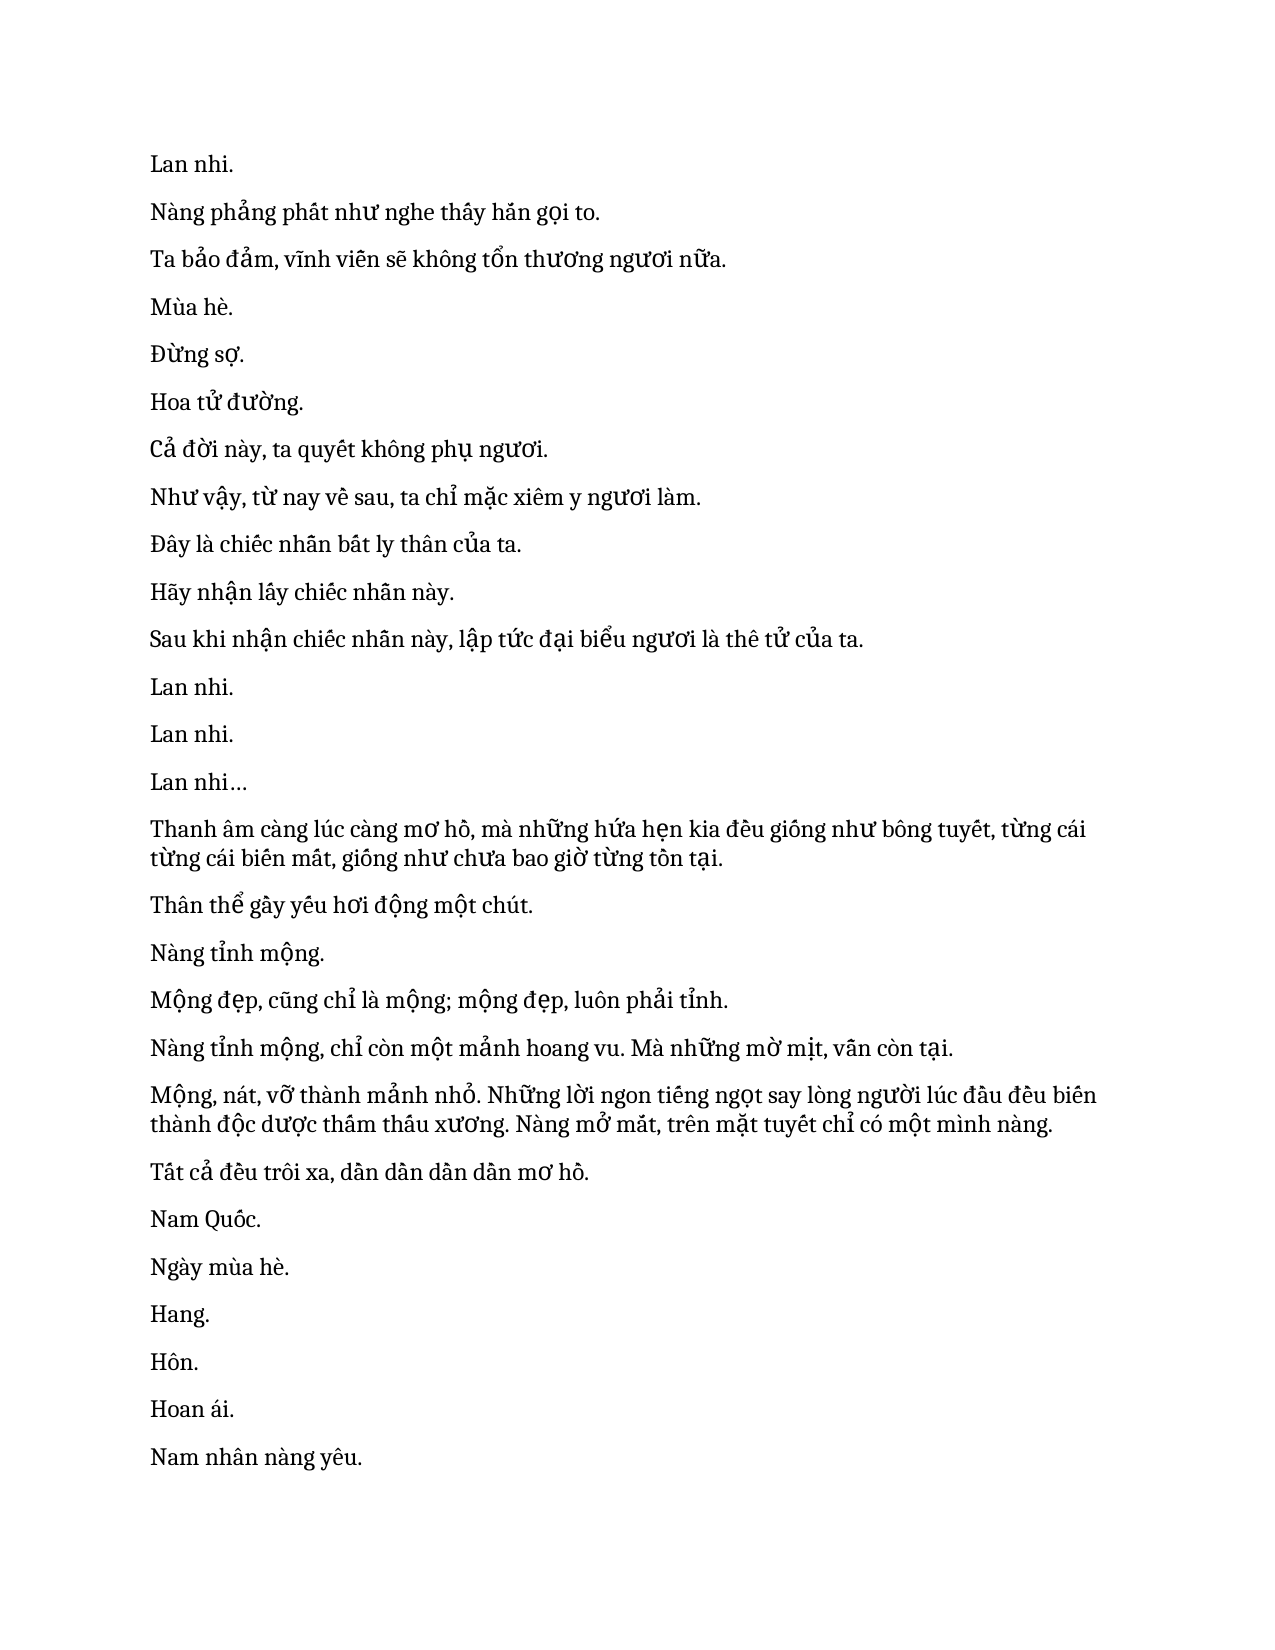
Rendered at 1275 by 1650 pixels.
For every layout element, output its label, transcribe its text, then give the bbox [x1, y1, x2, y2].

text Tất cả đều trôi xa, dần dần dần dần mơ hồ. [150, 1157, 1125, 1186]
text Mùa hè. [150, 292, 1125, 321]
text Hoan ái. [150, 1395, 1125, 1424]
text Ngày mùa hè. [150, 1252, 1125, 1281]
text Đừng sợ. [150, 340, 1125, 369]
text Nam nhân nàng yêu. [150, 1442, 1125, 1471]
text Thân thể gầy yếu hơi động một chút. [150, 891, 1125, 920]
text Lan nhi. [150, 150, 1125, 179]
text Nàng tỉnh mộng. [150, 939, 1125, 967]
text Hôn. [150, 1347, 1125, 1376]
text Thanh âm càng lúc càng mơ hồ, mà những hứa hẹn kia đều giống như bông tuyết, từng cái từng cái biến mất, giống như chưa bao giờ từng tồn tại. [150, 815, 1125, 872]
text Nam Quốc. [150, 1205, 1125, 1234]
text Hang. [150, 1300, 1125, 1329]
text Đây là chiếc nhẫn bất ly thân của ta. [150, 530, 1125, 559]
text Nàng phảng phất như nghe thấy hắn gọi to. [150, 197, 1125, 226]
text Lan nhi. [150, 672, 1125, 701]
text Lan nhi… [150, 767, 1125, 796]
text Mộng đẹp, cũng chỉ là mộng; mộng đẹp, luôn phải tỉnh. [150, 986, 1125, 1015]
text Hoa tử đường. [150, 387, 1125, 416]
text Như vậy, từ nay về sau, ta chỉ mặc xiêm y ngươi làm. [150, 482, 1125, 511]
text Sau khi nhận chiếc nhẫn này, lập tức đại biểu ngươi là thê tử của ta. [150, 625, 1125, 654]
text Lan nhi. [150, 720, 1125, 749]
text Cả đời này, ta quyết không phụ ngươi. [150, 435, 1125, 464]
text Hãy nhận lấy chiếc nhẫn này. [150, 577, 1125, 606]
text Mộng, nát, vỡ thành mảnh nhỏ. Những lời ngon tiếng ngọt say lòng người lúc đầu đều biến thành độc dược thấm thấu xương. Nàng mở mắt, trên mặt tuyết chỉ có một mình nàng. [150, 1081, 1125, 1139]
text Ta bảo đảm, vĩnh viễn sẽ không tổn thương ngươi nữa. [150, 245, 1125, 274]
text Nàng tỉnh mộng, chỉ còn một mảnh hoang vu. Mà những mờ mịt, vẫn còn tại. [150, 1034, 1125, 1062]
